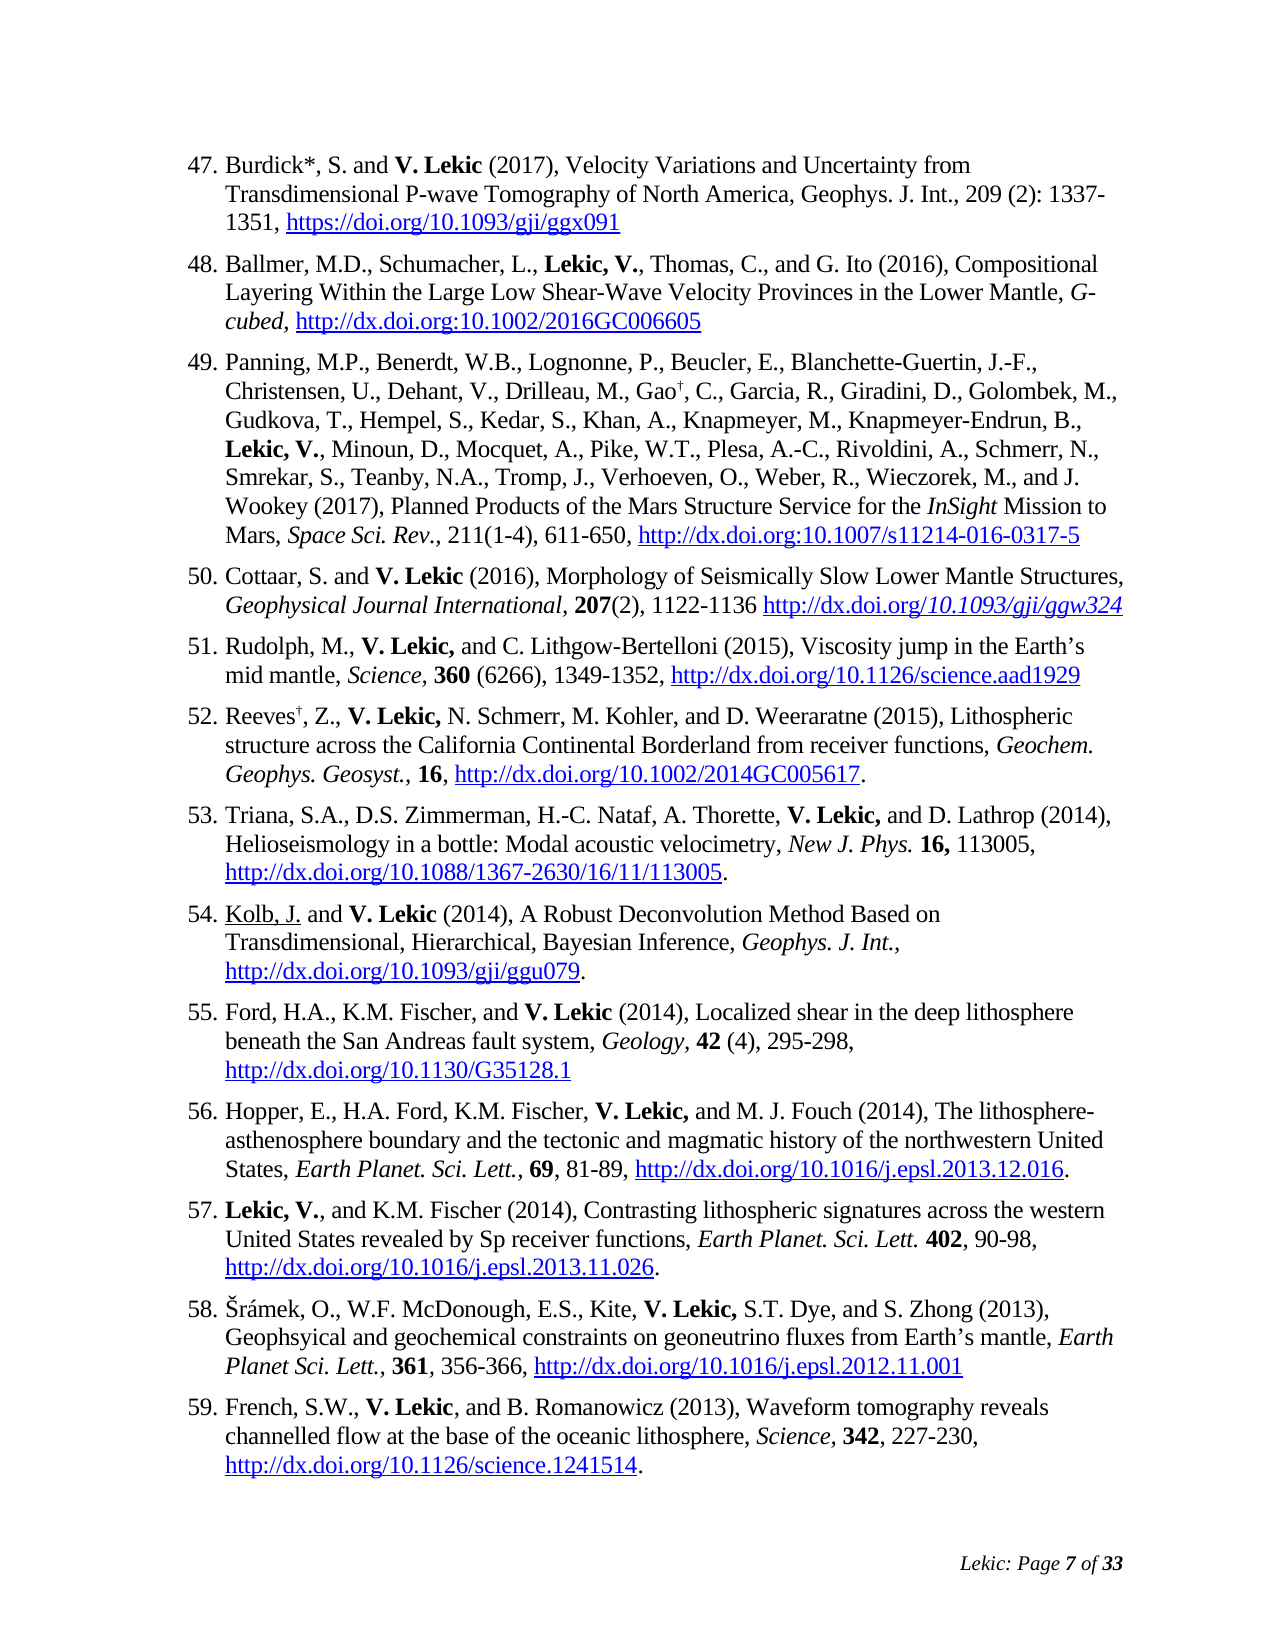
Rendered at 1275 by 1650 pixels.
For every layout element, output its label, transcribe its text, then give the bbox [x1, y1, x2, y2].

text Triana, S.A., D.S. Zimmerman, H.-C. Nataf, A. Thorette, V. Lekic, and D. Lathrop (2014), Helioseismology in a bottle: Modal acoustic velocimetry, New J. Phys. 16, 113005, http://dx.doi.org/10.1088/1367-2630/16/11/113005. [187, 800, 1125, 886]
text Panning, M.P., Benerdt, W.B., Lognonne, P., Beucler, E., Blanchette-Guertin, J.-F., Christensen, U., Dehant, V., Drilleau, M., Gao†, C., Garcia, R., Giradini, D., Golombek, M., Gudkova, T., Hempel, S., Kedar, S., Khan, A., Knapmeyer, M., Knapmeyer-Endrun, B., Lekic, V., Minoun, D., Mocquet, A., Pike, W.T., Plesa, A.-C., Rivoldini, A., Schmerr, N., Smrekar, S., Teanby, N.A., Tromp, J., Verhoeven, O., Weber, R., Wieczorek, M., and J. Wookey (2017), Planned Products of the Mars Structure Service for the InSight Mission to Mars, Space Sci. Rev., 211(1-4), 611-650, http://dx.doi.org:10.1007/s11214-016-0317-5 [187, 347, 1125, 549]
text Lekic, V., and K.M. Fischer (2014), Contrasting lithospheric signatures across the western United States revealed by Sp receiver functions, Earth Planet. Sci. Lett. 402, 90-98, http://dx.doi.org/10.1016/j.epsl.2013.11.026. [187, 1195, 1125, 1281]
text Rudolph, M., V. Lekic, and C. Lithgow-Bertelloni (2015), Viscosity jump in the Earth’s mid mantle, Science, 360 (6266), 1349-1352, http://dx.doi.org/10.1126/science.aad1929 [187, 631, 1125, 689]
text French, S.W., V. Lekic, and B. Romanowicz (2013), Waveform tomography reveals channelled flow at the base of the oceanic lithosphere, Science, 342, 227-230, http://dx.doi.org/10.1126/science.1241514. [187, 1392, 1125, 1479]
text Ballmer, M.D., Schumacher, L., Lekic, V., Thomas, C., and G. Ito (2016), Compositional Layering Within the Large Low Shear-Wave Velocity Provinces in the Lower Mantle, G-cubed, http://dx.doi.org:10.1002/2016GC006605 [187, 249, 1125, 335]
text Kolb, J. and V. Lekic (2014), A Robust Deconvolution Method Based on Transdimensional, Hierarchical, Bayesian Inference, Geophys. J. Int., http://dx.doi.org/10.1093/gji/ggu079. [187, 899, 1125, 985]
text Reeves†, Z., V. Lekic, N. Schmerr, M. Kohler, and D. Weeraratne (2015), Lithospheric structure across the California Continental Borderland from receiver functions, Geochem. Geophys. Geosyst., 16, http://dx.doi.org/10.1002/2014GC005617. [187, 701, 1125, 787]
text Burdick*, S. and V. Lekic (2017), Velocity Variations and Uncertainty from Transdimensional P-wave Tomography of North America, Geophys. J. Int., 209 (2): 1337-1351, https://doi.org/10.1093/gji/ggx091 [187, 150, 1125, 236]
text Šrámek, O., W.F. McDonough, E.S., Kite, V. Lekic, S.T. Dye, and S. Zhong (2013), Geophsyical and geochemical constraints on geoneutrino fluxes from Earth’s mantle, Earth Planet Sci. Lett., 361, 356-366, http://dx.doi.org/10.1016/j.epsl.2012.11.001 [187, 1294, 1125, 1380]
text Cottaar, S. and V. Lekic (2016), Morphology of Seismically Slow Lower Mantle Structures, Geophysical Journal International, 207(2), 1122-1136 http://dx.doi.org/10.1093/gji/ggw324 [187, 561, 1125, 619]
text Ford, H.A., K.M. Fischer, and V. Lekic (2014), Localized shear in the deep lithosphere beneath the San Andreas fault system, Geology, 42 (4), 295-298, http://dx.doi.org/10.1130/G35128.1 [187, 997, 1125, 1084]
text Hopper, E., H.A. Ford, K.M. Fischer, V. Lekic, and M. J. Fouch (2014), The lithosphere-asthenosphere boundary and the tectonic and magmatic history of the northwestern United States, Earth Planet. Sci. Lett., 69, 81-89, http://dx.doi.org/10.1016/j.epsl.2013.12.016. [187, 1096, 1125, 1182]
